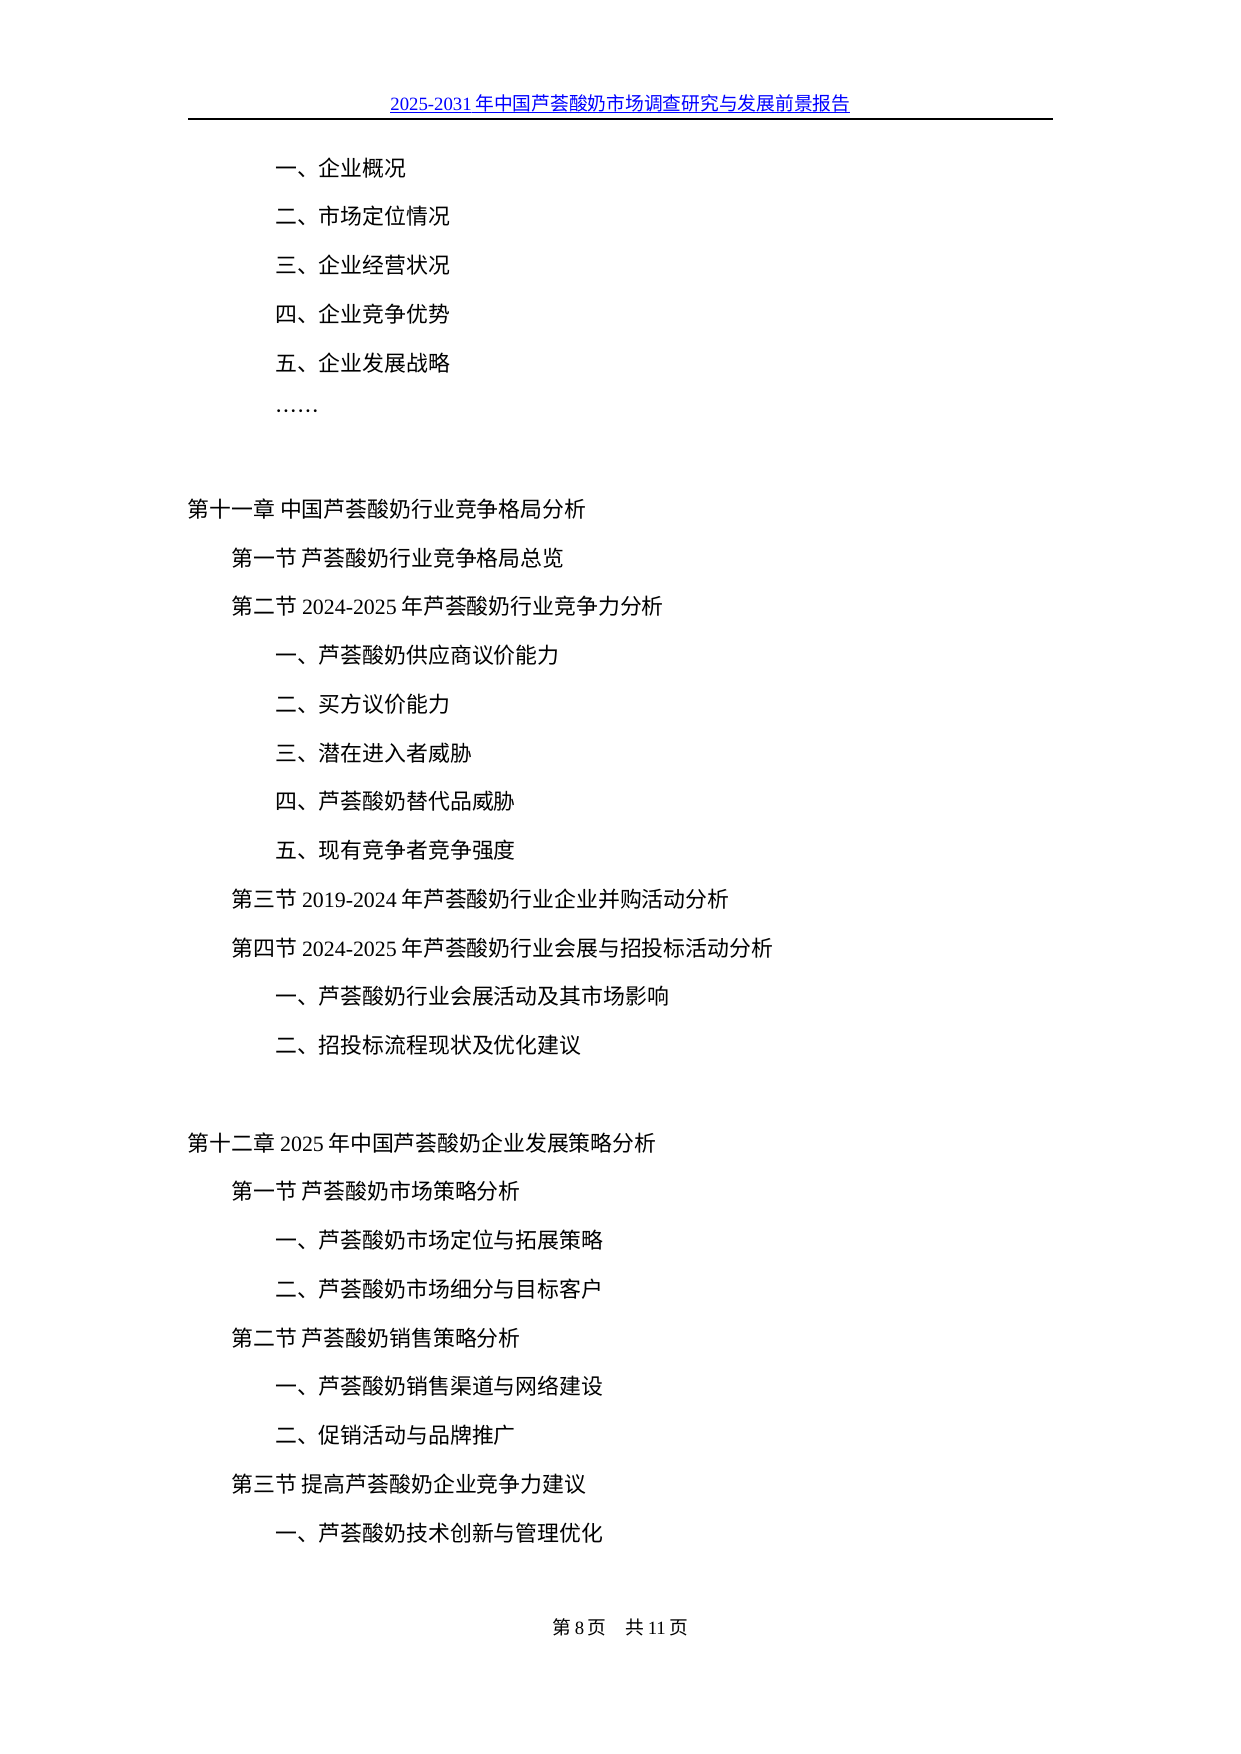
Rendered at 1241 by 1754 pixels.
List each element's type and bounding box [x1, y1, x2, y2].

text [187, 150, 1053, 1548]
